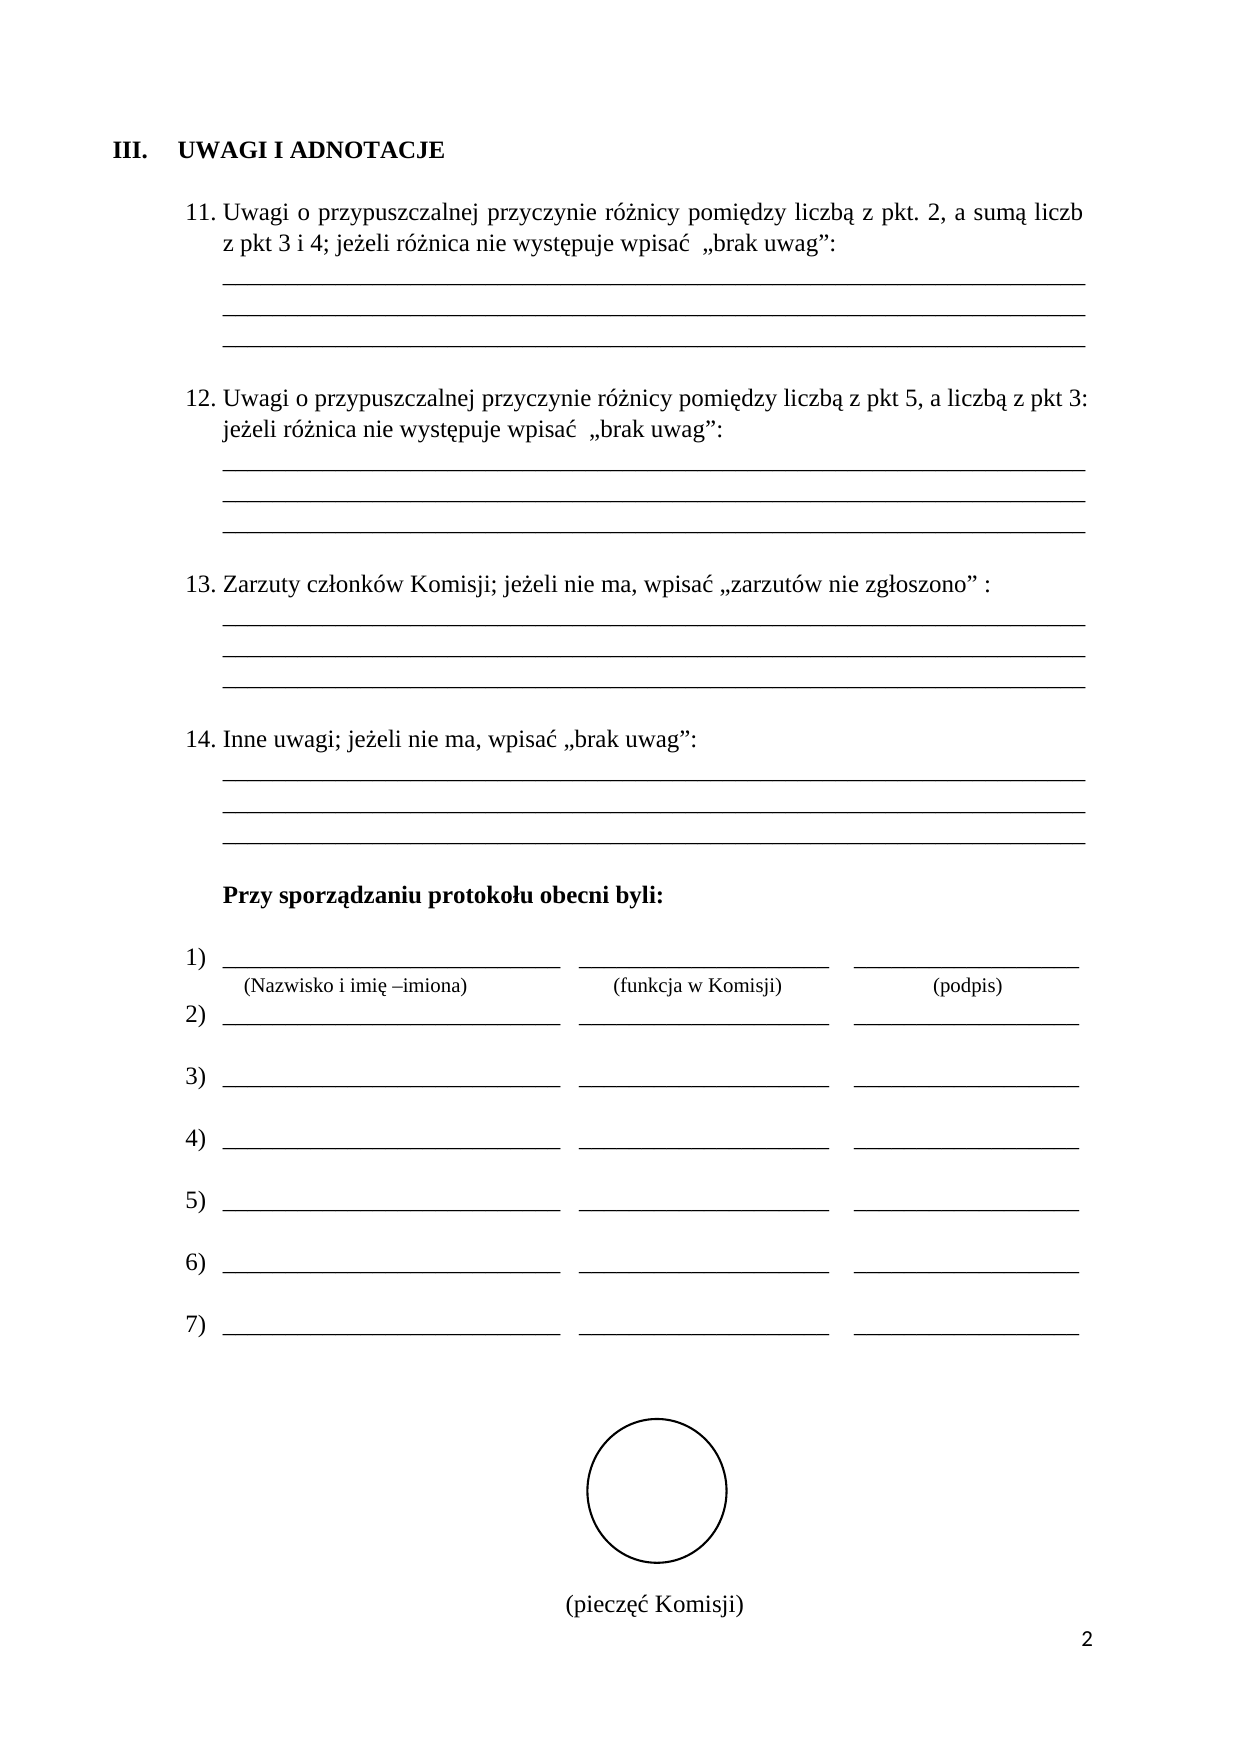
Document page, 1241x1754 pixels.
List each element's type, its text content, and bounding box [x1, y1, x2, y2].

list Przy sporządzaniu protokołu obecni byli: [223, 880, 1093, 908]
list _______________________________________________________________________________________________________________________________________________________________________________________________________________ [223, 259, 1093, 350]
list UWAGI I ADNOTACJE [148, 135, 1093, 163]
list Inne uwagi; jeżeli nie ma, wpisać „brak uwag”: [185, 724, 1093, 753]
list ___________________________ ____________________ __________________ [185, 1061, 1093, 1090]
list Uwagi o przypuszczalnej przyczynie różnicy pomiędzy liczbą z pkt. 2, a sumą liczb z pkt 3 i 4; jeżeli różnica nie występuje wpisać „brak uwag”: [185, 197, 1093, 257]
text (pieczęć Komisji) [148, 1589, 1093, 1617]
list ___________________________ ____________________ __________________ [185, 1185, 1093, 1214]
list (Nazwisko i imię –imiona) (funkcja w Komisji) (podpis) [223, 973, 1093, 997]
list Uwagi o przypuszczalnej przyczynie różnicy pomiędzy liczbą z pkt 5, a liczbą z pkt 3: [185, 383, 1093, 412]
list ___________________________ ____________________ __________________ [185, 999, 1093, 1028]
list _______________________________________________________________________________________________________________________________________________________________________________________________________________ [223, 756, 1093, 846]
list ___________________________ ____________________ __________________ [185, 1247, 1093, 1276]
list ___________________________ ____________________ __________________ [185, 1123, 1093, 1152]
list ___________________________ ____________________ __________________ [185, 1309, 1093, 1338]
list Zarzuty członków Komisji; jeżeli nie ma, wpisać „zarzutów nie zgłoszono” : [185, 569, 1093, 598]
list jeżeli różnica nie występuje wpisać „brak uwag”: [223, 414, 1093, 443]
list _______________________________________________________________________________________________________________________________________________________________________________________________________________ [223, 600, 1093, 691]
list ___________________________ ____________________ __________________ [185, 942, 1093, 971]
list _______________________________________________________________________________________________________________________________________________________________________________________________________________ [223, 445, 1093, 536]
